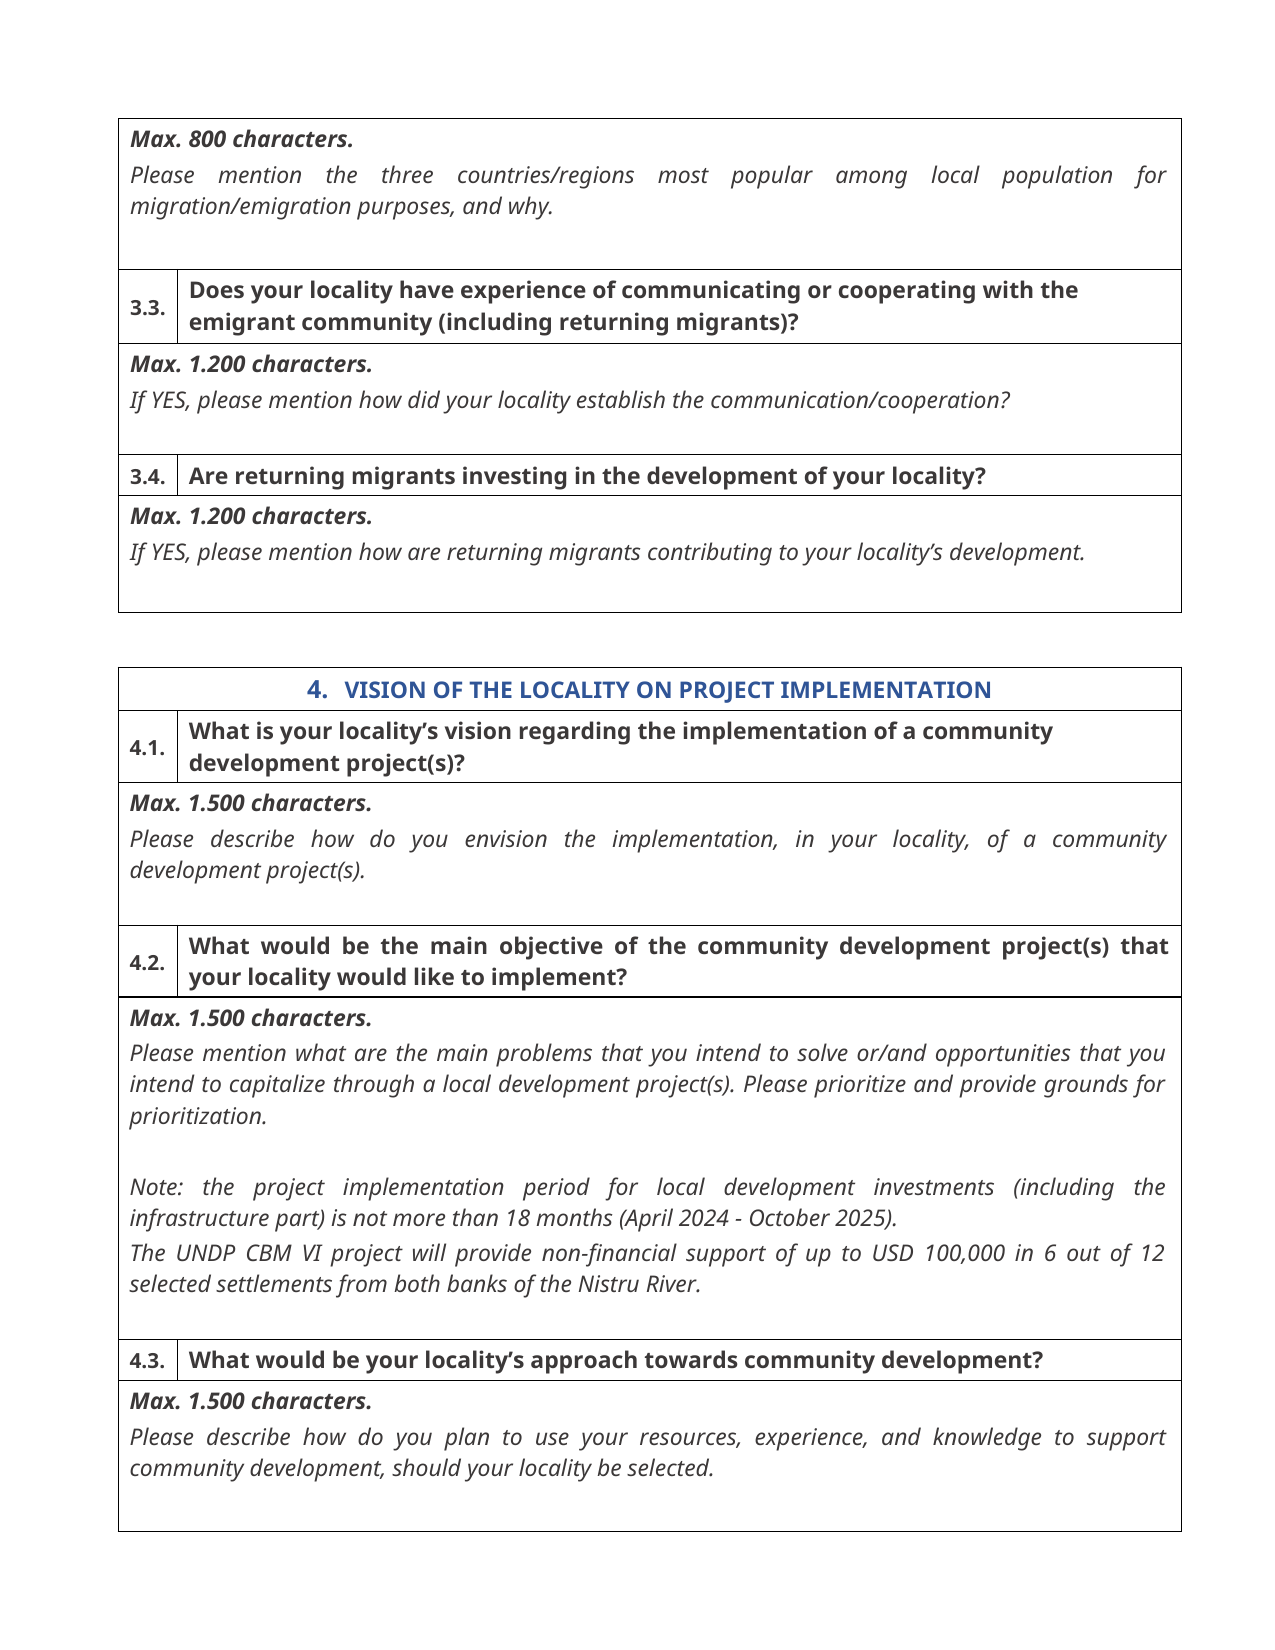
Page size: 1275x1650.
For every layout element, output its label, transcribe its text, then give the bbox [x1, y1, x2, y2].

table_cell Does your locality have experience of communicating or cooperating with the emigrant community (including returning migrants)? [178, 270, 1181, 343]
table_cell [119, 270, 177, 343]
table_cell [119, 455, 177, 495]
table_cell Are returning migrants investing in the development of your locality? [178, 455, 1181, 495]
table_cell What would be the main objective of the community development project(s) that your locality would like to implement? [178, 926, 1181, 996]
table_cell Max. 800 characters. Please mention the three countries/regions most popular among local population for migration/emigration purposes, and why. [119, 119, 1181, 269]
table_cell Max. 1.200 characters. If YES, please mention how did your locality establish the communication/cooperation? [119, 344, 1181, 454]
table_header VISION OF THE LOCALITY ON PROJECT IMPLEMENTATION [119, 668, 1181, 710]
table_cell Max. 1.200 characters. If YES, please mention how are returning migrants contributing to your locality’s development. [119, 496, 1181, 612]
table_cell [119, 1340, 177, 1380]
table_cell What would be your locality’s approach towards community development? [178, 1340, 1181, 1380]
table_cell Max. 1.500 characters. Please mention what are the main problems that you intend to solve or/and opportunities that you intend to capitalize through a local development project(s). Please prioritize and provide grounds for prioritization. Note: the project implementation period for local development investments (including the infrastructure part) is not more than 18 months (April 2024 - October 2025). The UNDP CBM VI project will provide non-financial support of up to USD 100,000 in 6 out of 12 selected settlements from both banks of the Nistru River. [119, 998, 1181, 1339]
table_cell What is your locality’s vision regarding the implementation of a community development project(s)? [178, 711, 1181, 782]
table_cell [119, 1381, 1181, 1531]
table_cell [119, 926, 177, 996]
table_cell [119, 711, 177, 782]
table_cell Max. 1.500 characters. Please describe how do you envision the implementation, in your locality, of a community development project(s). [119, 783, 1181, 924]
